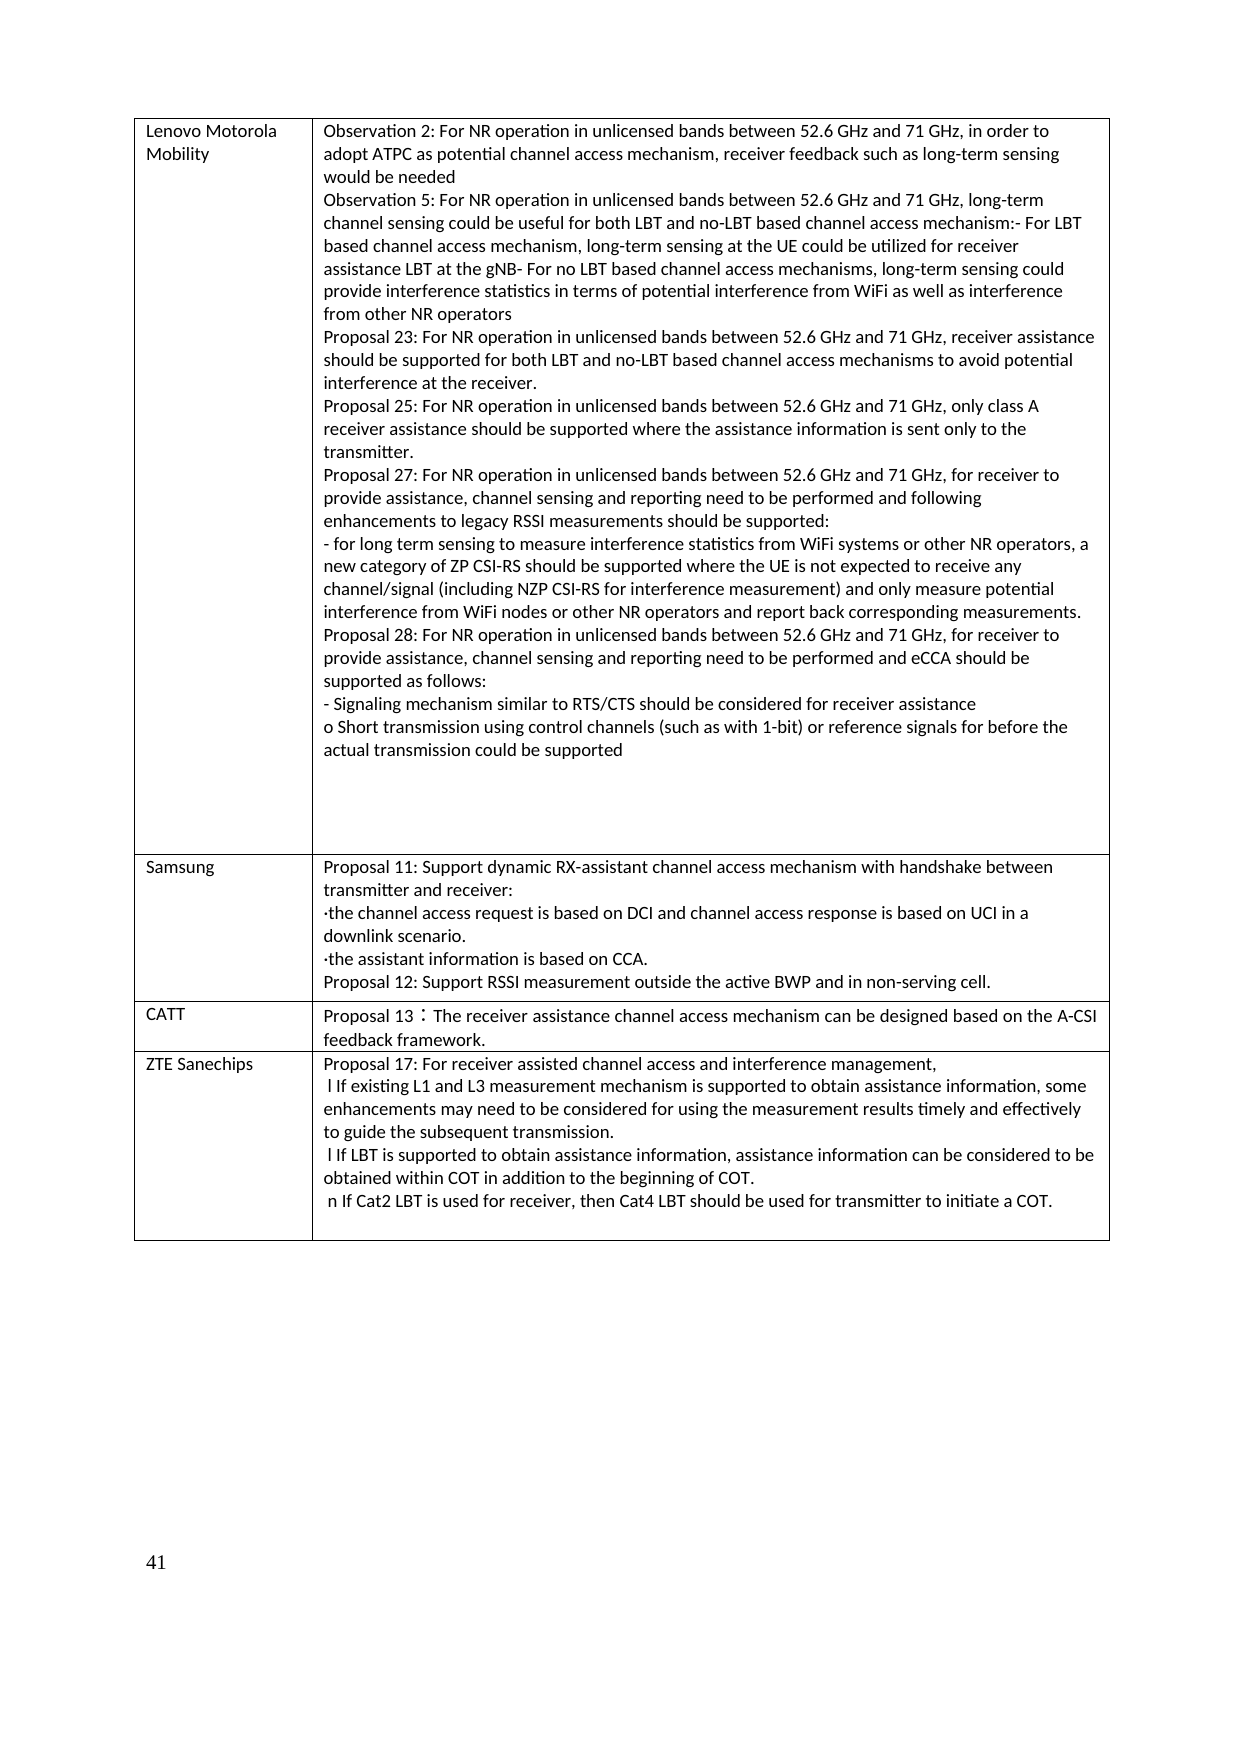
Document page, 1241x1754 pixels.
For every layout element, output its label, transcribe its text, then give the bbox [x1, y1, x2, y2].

table_cell ZTE Sanechips [135, 1052, 312, 1240]
table_cell CATT [135, 1002, 312, 1051]
table_cell Proposal 13：The receiver assistance channel access mechanism can be designed based on the A-CSI feedback framework. [313, 1002, 1109, 1051]
table_cell Lenovo Motorola Mobility [135, 119, 312, 854]
table_cell Proposal 11: Support dynamic RX-assistant channel access mechanism with handshake between transmitter and receiver: ·the channel access request is based on DCI and channel access response is based on UCI in a downlink scenario. ·the assistant information is based on CCA. Proposal 12: Support RSSI measurement outside the active BWP and in non-serving cell. [313, 855, 1109, 1001]
table_cell Samsung [135, 855, 312, 1001]
table_cell Observation 2: For NR operation in unlicensed bands between 52.6 GHz and 71 GHz, in order to adopt ATPC as potential channel access mechanism, receiver feedback such as long-term sensing would be needed Observation 5: For NR operation in unlicensed bands between 52.6 GHz and 71 GHz, long-term channel sensing could be useful for both LBT and no-LBT based channel access mechanism:- For LBT based channel access mechanism, long-term sensing at the UE could be utilized for receiver assistance LBT at the gNB- For no LBT based channel access mechanisms, long-term sensing could provide interference statistics in terms of potential interference from WiFi as well as interference from other NR operators Proposal 23: For NR operation in unlicensed bands between 52.6 GHz and 71 GHz, receiver assistance should be supported for both LBT and no-LBT based channel access mechanisms to avoid potential interference at the receiver. Proposal 25: For NR operation in unlicensed bands between 52.6 GHz and 71 GHz, only class A receiver assistance should be supported where the assistance information is sent only to the transmitter. Proposal 27: For NR operation in unlicensed bands between 52.6 GHz and 71 GHz, for receiver to provide assistance, channel sensing and reporting need to be performed and following enhancements to legacy RSSI measurements should be supported: - for long term sensing to measure interference statistics from WiFi systems or other NR operators, a new category of ZP CSI-RS should be supported where the UE is not expected to receive any channel/signal (including NZP CSI-RS for interference measurement) and only measure potential interference from WiFi nodes or other NR operators and report back corresponding measurements. Proposal 28: For NR operation in unlicensed bands between 52.6 GHz and 71 GHz, for receiver to provide assistance, channel sensing and reporting need to be performed and eCCA should be supported as follows: - Signaling mechanism similar to RTS/CTS should be considered for receiver assistance o Short transmission using control channels (such as with 1-bit) or reference signals for before the actual transmission could be supported [313, 119, 1109, 854]
table_cell Proposal 17: For receiver assisted channel access and interference management, l If existing L1 and L3 measurement mechanism is supported to obtain assistance information, some enhancements may need to be considered for using the measurement results timely and effectively to guide the subsequent transmission. l If LBT is supported to obtain assistance information, assistance information can be considered to be obtained within COT in addition to the beginning of COT. n If Cat2 LBT is used for receiver, then Cat4 LBT should be used for transmitter to initiate a COT. [313, 1052, 1109, 1240]
